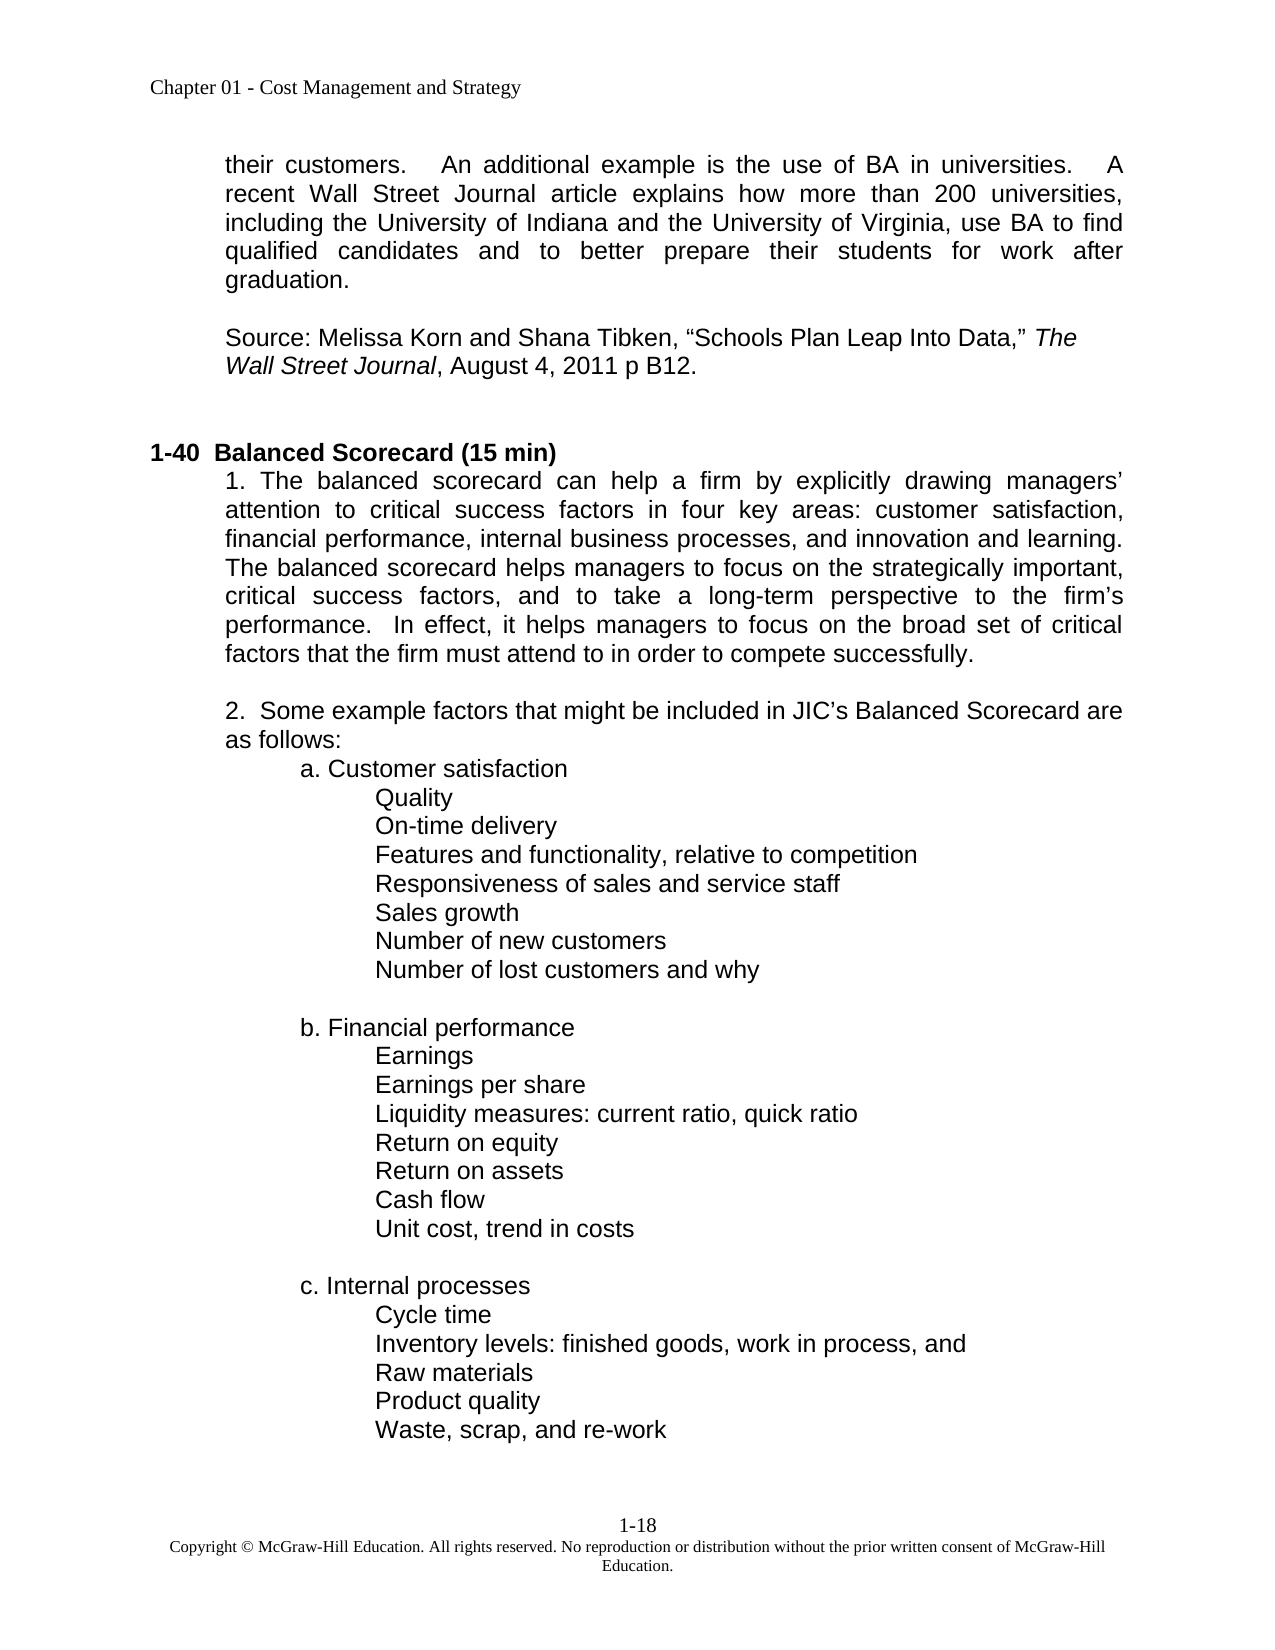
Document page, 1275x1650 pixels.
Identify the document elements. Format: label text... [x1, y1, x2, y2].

text Earnings per share [225, 1070, 1125, 1099]
text Return on equity [225, 1127, 1125, 1156]
text a. Customer satisfaction [300, 754, 1125, 782]
text Cycle time [300, 1300, 1125, 1329]
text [225, 150, 1125, 294]
text Responsiveness of sales and service staff [225, 869, 1125, 897]
text Number of lost customers and why [225, 955, 1125, 984]
text b. Financial performance [225, 1012, 1125, 1041]
text Earnings [225, 1041, 1125, 1070]
text Sales growth [225, 897, 1125, 926]
text Source: Melissa Korn and Shana Tibken, “Schools Plan Leap Into Data,” The Wall Street Journal, August 4, 2011 p B12. [225, 322, 1125, 380]
text 2. Some example factors that might be included in JIC’s Balanced Scorecard are as follows: [225, 696, 1125, 754]
text On-time delivery [225, 811, 1125, 840]
text Product quality [225, 1386, 1125, 1415]
text Number of new customers [225, 926, 1125, 955]
text Raw materials [300, 1357, 1125, 1386]
text Features and functionality, relative to competition [225, 840, 1125, 869]
text Return on assets [225, 1156, 1125, 1185]
text 1. The balanced scorecard can help a firm by explicitly drawing managers’ attention to critical success factors in four key areas: customer satisfaction, financial performance, internal business processes, and innovation and learning. The balanced scorecard helps managers to focus on the strategically important, critical success factors, and to take a long-term perspective to the firm’s performance. In effect, it helps managers to focus on the broad set of critical factors that the firm must attend to in order to compete successfully. [225, 466, 1125, 667]
text Quality [225, 782, 1125, 811]
text Cash flow [225, 1185, 1125, 1214]
text 1-40 Balanced Scorecard (15 min) [150, 437, 1125, 466]
text Liquidity measures: current ratio, quick ratio [225, 1099, 1125, 1127]
text c. Internal processes [225, 1271, 1125, 1300]
text Inventory levels: finished goods, work in process, and [225, 1329, 1125, 1357]
text Waste, scrap, and re-work [225, 1415, 1125, 1444]
text Unit cost, trend in costs [225, 1214, 1125, 1242]
